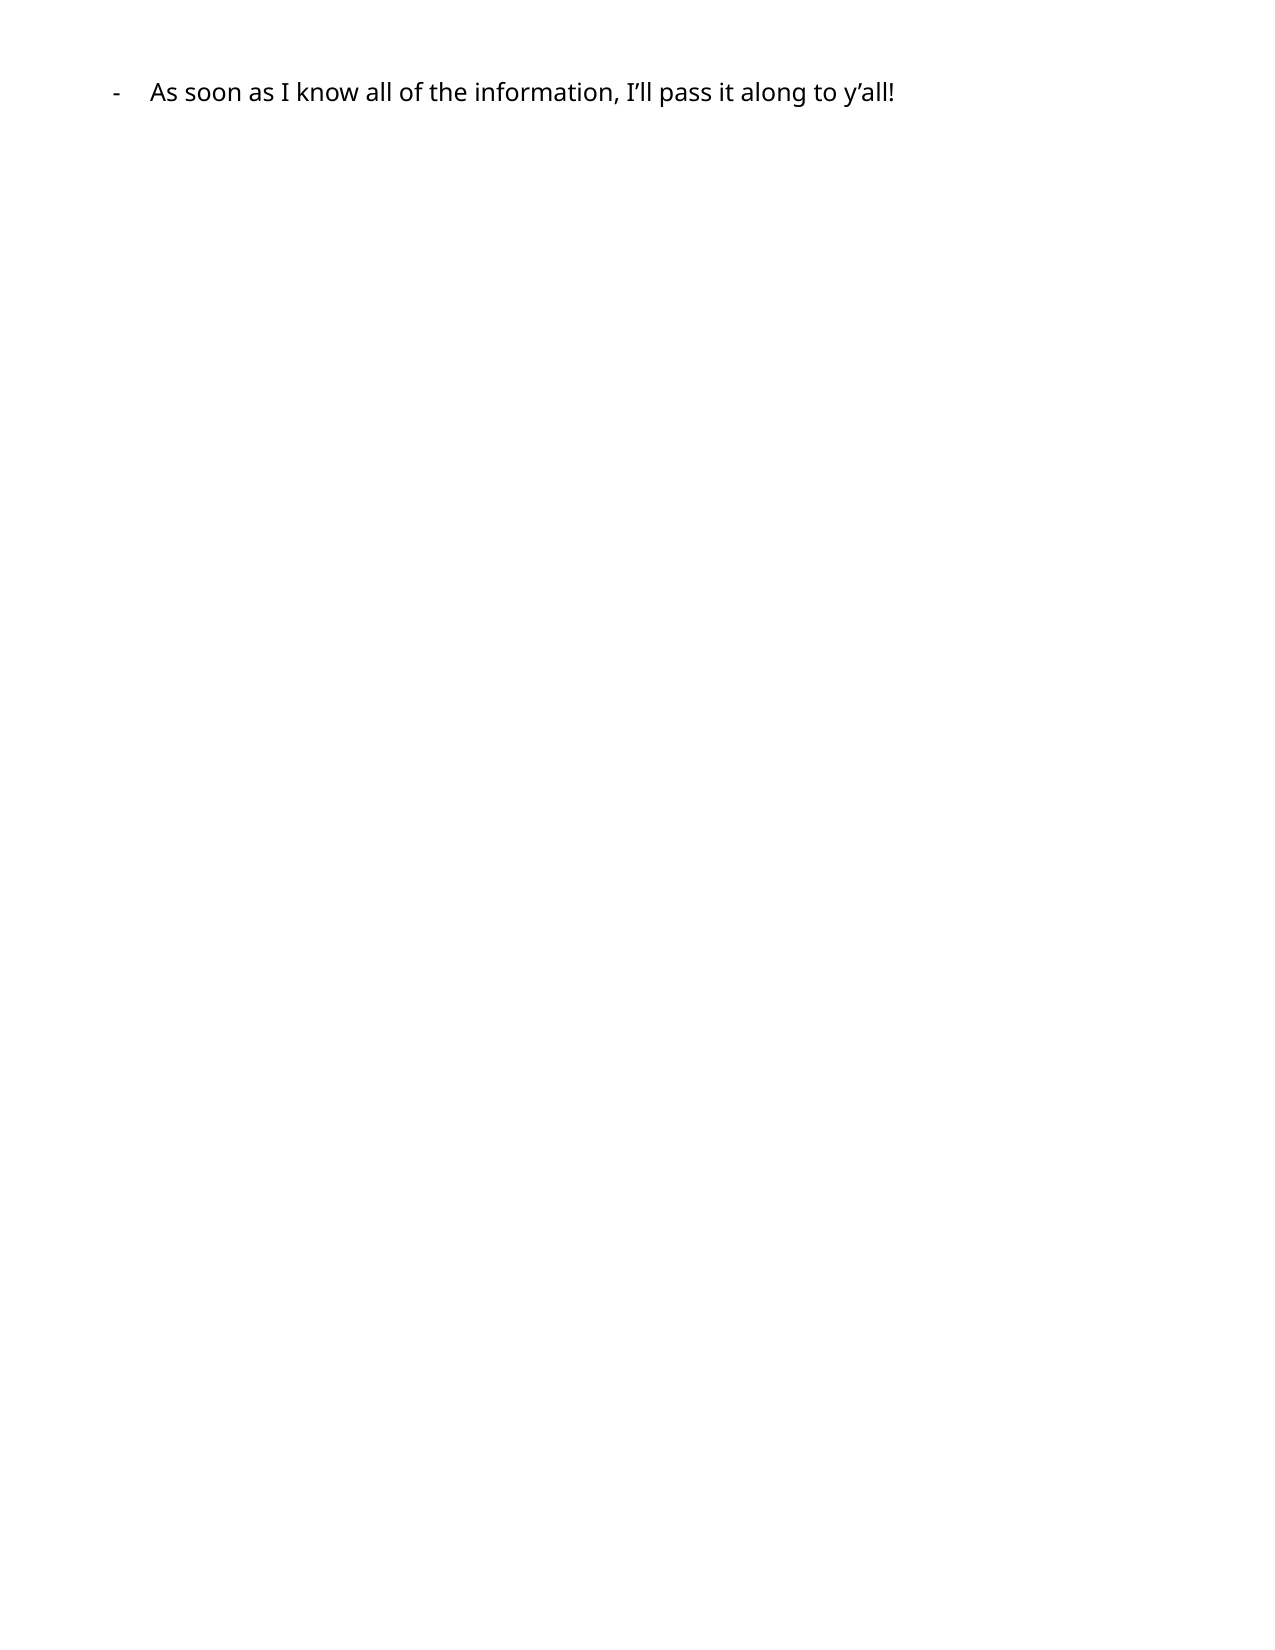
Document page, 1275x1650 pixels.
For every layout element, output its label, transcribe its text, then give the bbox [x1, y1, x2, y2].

list As soon as I know all of the information, I’ll pass it along to y’all! [112, 75, 1200, 109]
